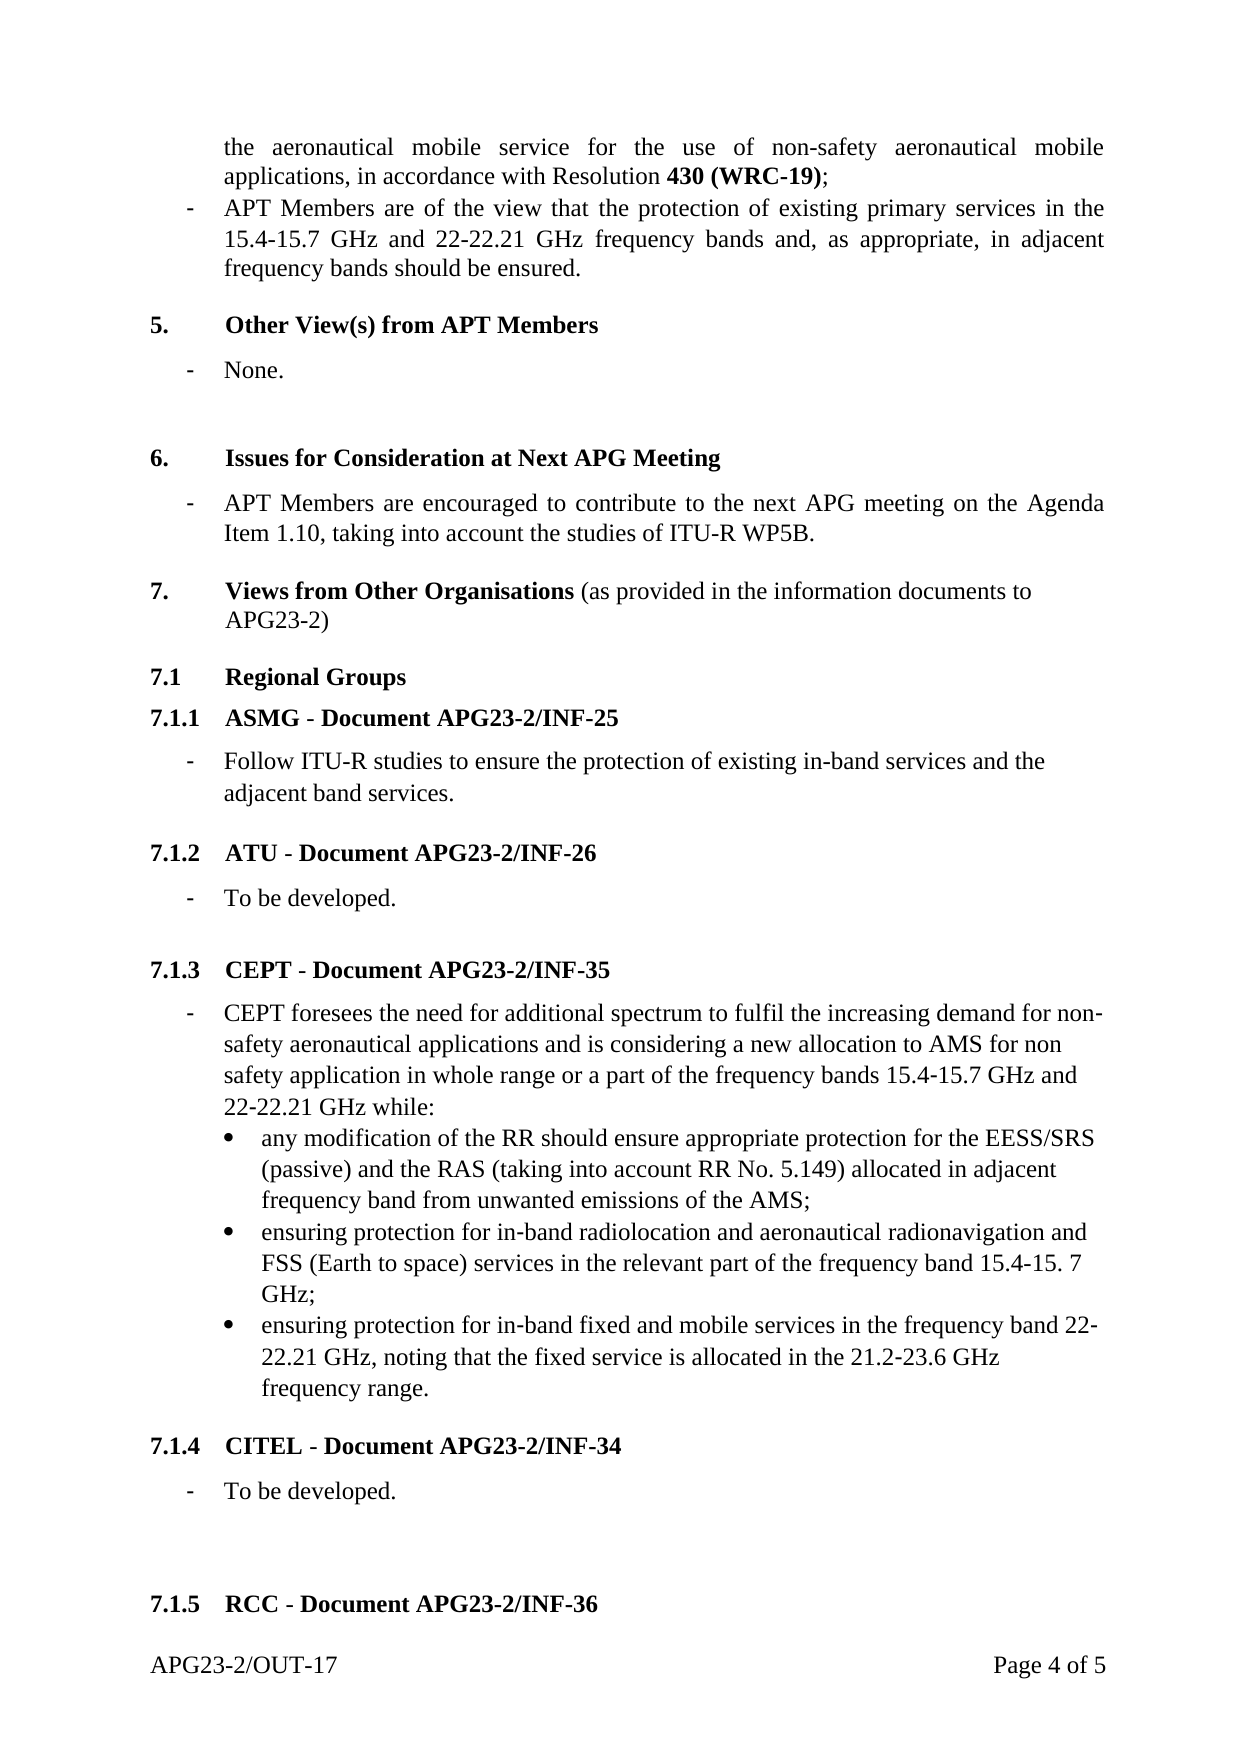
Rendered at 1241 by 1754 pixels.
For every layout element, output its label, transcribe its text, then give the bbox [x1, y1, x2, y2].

text 7.1.2 ATU - Document APG23-2/INF-26 [150, 838, 1105, 867]
text 7.1.3 CEPT - Document APG23-2/INF-35 [150, 955, 1105, 984]
text 6. Issues for Consideration at Next APG Meeting [150, 443, 1105, 472]
list any modification of the RR should ensure appropriate protection for the EESS/SRS (passive) and the RAS (taking into account RR No. 5.149) allocated in adjacent frequency band from unwanted emissions of the AMS; [224, 1121, 1105, 1215]
text 7.1.1 ASMG - Document APG23-2/INF-25 [150, 703, 1105, 732]
list APT Members are of the view that the protection of existing primary services in the 15.4-15.7 GHz and 22-22.21 GHz frequency bands and, as appropriate, in adjacent frequency bands should be ensured. [186, 190, 1105, 282]
text 7.1.5 RCC - Document APG23-2/INF-36 [150, 1589, 1105, 1618]
list APT Members are encouraged to contribute to the next APG meeting on the Agenda Item 1.10, taking into account the studies of ITU-R WP5B. [186, 484, 1105, 547]
text APG23-2) [150, 605, 1105, 633]
list CEPT foresees the need for additional spectrum to fulfil the increasing demand for non‐safety aeronautical applications and is considering a new allocation to AMS for non safety application in whole range or a part of the frequency bands 15.4‐15.7 GHz and 22‐22.21 GHz while: [186, 996, 1105, 1121]
list None. [186, 352, 1105, 386]
text 7.1 Regional Groups [150, 662, 1105, 691]
text 7.1.4 CITEL - Document APG23-2/INF-34 [150, 1431, 1105, 1460]
text 5. Other View(s) from APT Members [150, 310, 1105, 339]
list Follow ITU-R studies to ensure the protection of existing in-band services and the adjacent band services. [186, 745, 1105, 807]
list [186, 132, 1105, 190]
list ensuring protection for in‐band radiolocation and aeronautical radionavigation and FSS (Earth to space) services in the relevant part of the frequency band 15.4-15. 7 GHz; [224, 1215, 1105, 1309]
list ensuring protection for in‐band fixed and mobile services in the frequency band 22‐22.21 GHz, noting that the fixed service is allocated in the 21.2‐23.6 GHz frequency range. [224, 1309, 1105, 1402]
list To be developed. [186, 880, 1105, 914]
text 7. Views from Other Organisations (as provided in the information documents to [150, 576, 1105, 605]
list To be developed. [186, 1472, 1105, 1507]
